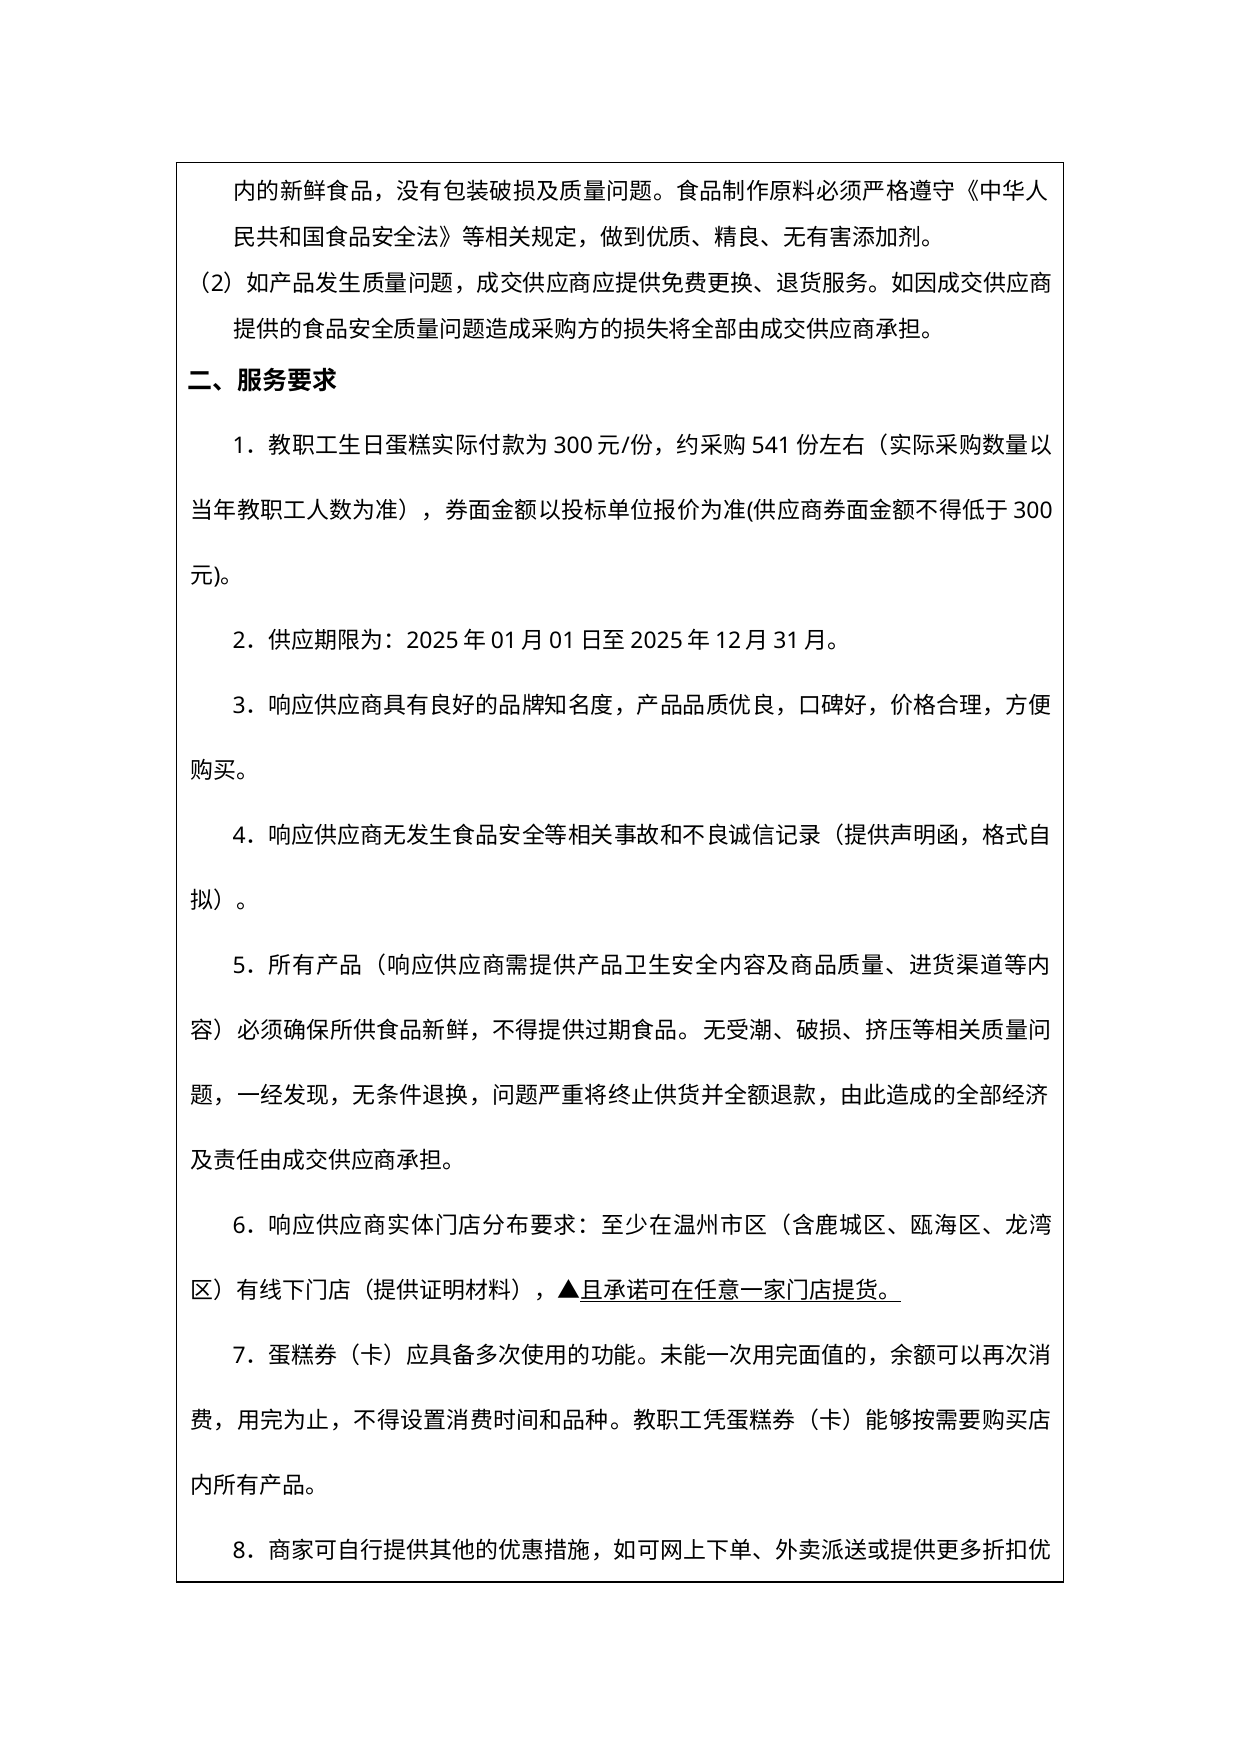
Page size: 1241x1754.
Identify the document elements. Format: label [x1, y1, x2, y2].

table_header [177, 163, 1063, 1581]
